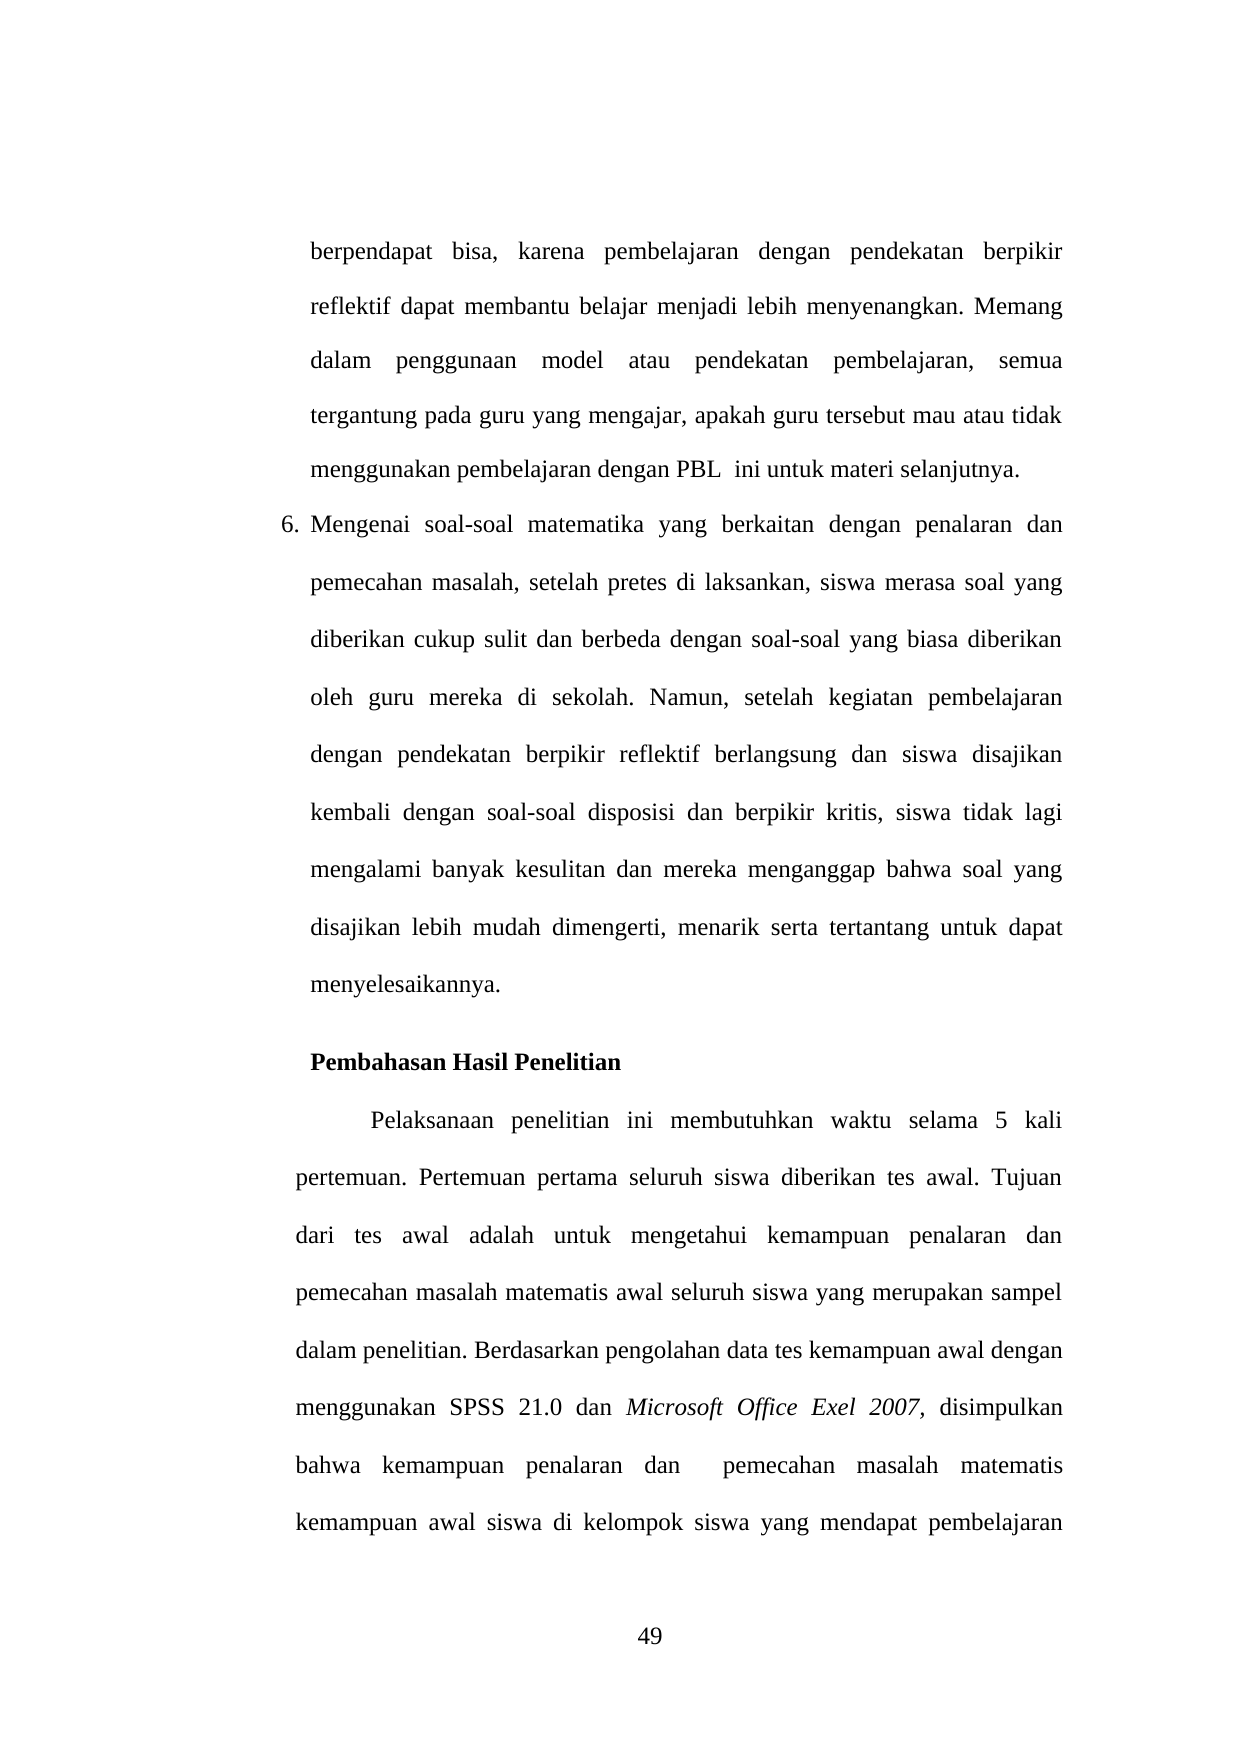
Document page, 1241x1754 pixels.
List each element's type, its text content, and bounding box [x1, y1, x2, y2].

text Pembahasan Hasil Penelitian [310, 1047, 1063, 1076]
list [281, 236, 1063, 483]
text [295, 1105, 1063, 1536]
list Mengenai soal-soal matematika yang berkaitan dengan penalaran dan pemecahan masalah, setelah pretes di laksankan, siswa merasa soal yang diberikan cukup sulit dan berbeda dengan soal-soal yang biasa diberikan oleh guru mereka di sekolah. Namun, setelah kegiatan pembelajaran dengan pendekatan berpikir reflektif berlangsung dan siswa disajikan kembali dengan soal-soal disposisi dan berpikir kritis, siswa tidak lagi mengalami banyak kesulitan dan mereka menganggap bahwa soal yang disajikan lebih mudah dimengerti, menarik serta tertantang untuk dapat menyelesaikannya. [281, 509, 1063, 998]
